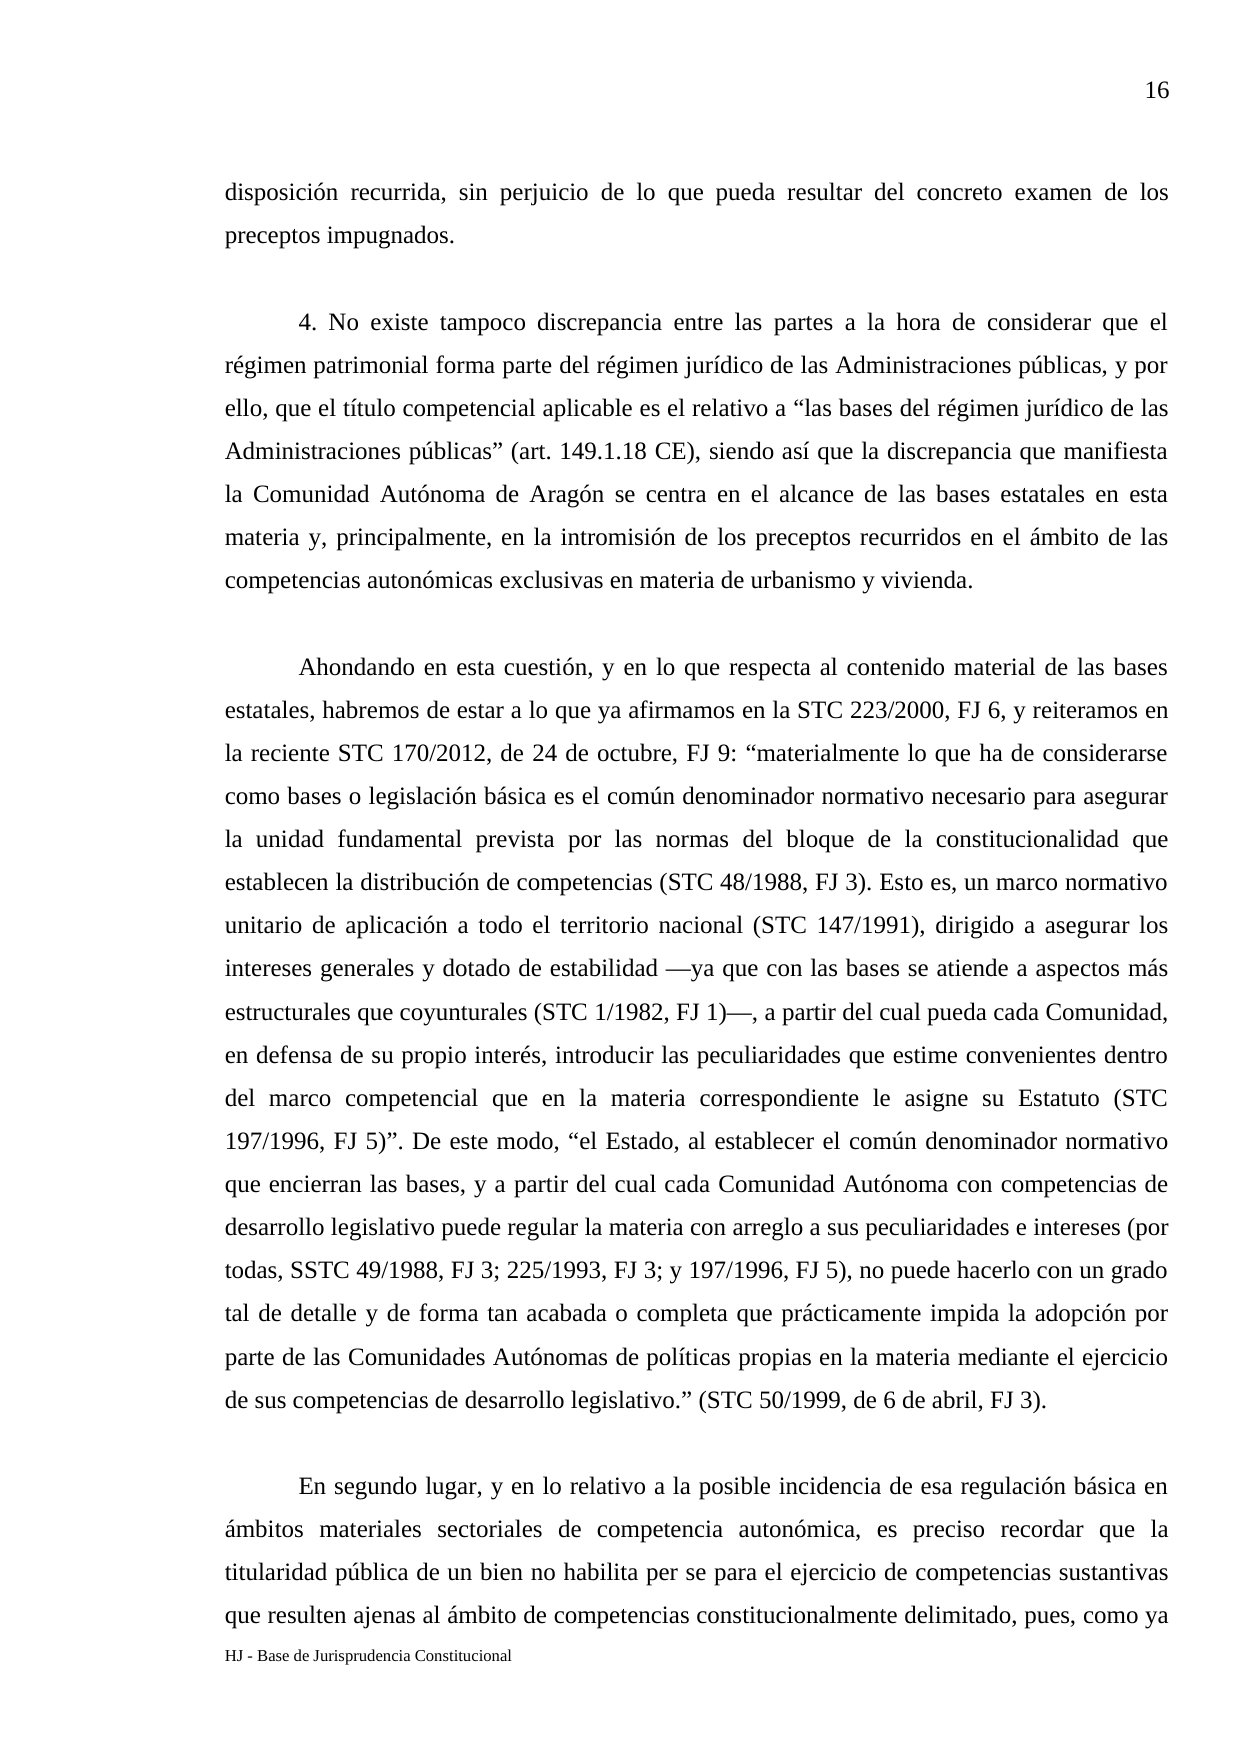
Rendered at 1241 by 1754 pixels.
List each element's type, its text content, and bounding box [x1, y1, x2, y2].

text 4. No existe tampoco discrepancia entre las partes a la hora de considerar que el régimen patrimonial forma parte del régimen jurídico de las Administraciones públicas, y por ello, que el título competencial aplicable es el relativo a “las bases del régimen jurídico de las Administraciones públicas” (art. 149.1.18 CE), siendo así que la discrepancia que manifiesta la Comunidad Autónoma de Aragón se centra en el alcance de las bases estatales en esta materia y, principalmente, en la intromisión de los preceptos recurridos en el ámbito de las competencias autonómicas exclusivas en materia de urbanismo y vivienda. [224, 307, 1169, 594]
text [224, 177, 1169, 249]
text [224, 1471, 1169, 1629]
text Ahondando en esta cuestión, y en lo que respecta al contenido material de las bases estatales, habremos de estar a lo que ya afirmamos en la STC 223/2000, FJ 6, y reiteramos en la reciente STC 170/2012, de 24 de octubre, FJ 9: “materialmente lo que ha de considerarse como bases o legislación básica es el común denominador normativo necesario para asegurar la unidad fundamental prevista por las normas del bloque de la constitucionalidad que establecen la distribución de competencias (STC 48/1988, FJ 3). Esto es, un marco normativo unitario de aplicación a todo el territorio nacional (STC 147/1991), dirigido a asegurar los intereses generales y dotado de estabilidad —ya que con las bases se atiende a aspectos más estructurales que coyunturales (STC 1/1982, FJ 1)—, a partir del cual pueda cada Comunidad, en defensa de su propio interés, introducir las peculiaridades que estime convenientes dentro del marco competencial que en la materia correspondiente le asigne su Estatuto (STC 197/1996, FJ 5)”. De este modo, “el Estado, al establecer el común denominador normativo que encierran las bases, y a partir del cual cada Comunidad Autónoma con competencias de desarrollo legislativo puede regular la materia con arreglo a sus peculiaridades e intereses (por todas, SSTC 49/1988, FJ 3; 225/1993, FJ 3; y 197/1996, FJ 5), no puede hacerlo con un grado tal de detalle y de forma tan acabada o completa que prácticamente impida la adopción por parte de las Comunidades Autónomas de políticas propias en la materia mediante el ejercicio de sus competencias de desarrollo legislativo.” (STC 50/1999, de 6 de abril, FJ 3). [224, 652, 1169, 1413]
